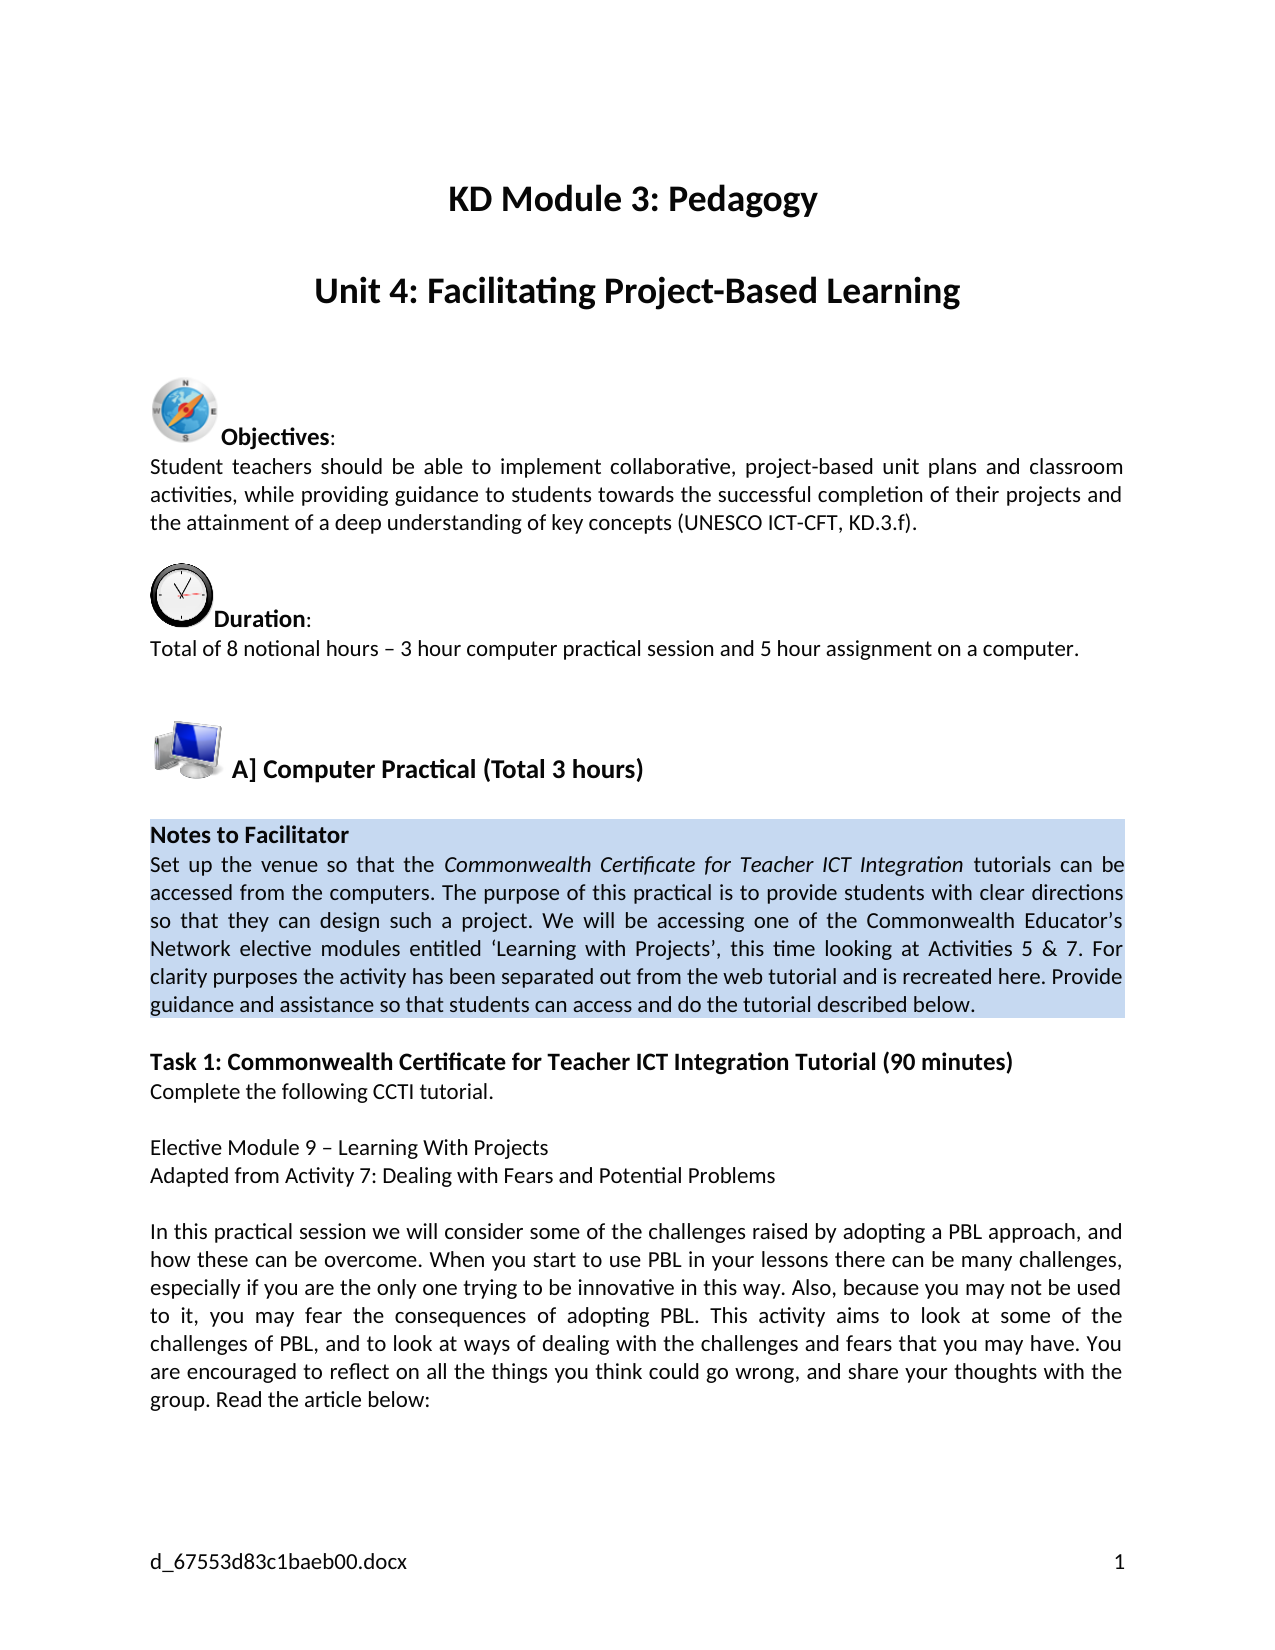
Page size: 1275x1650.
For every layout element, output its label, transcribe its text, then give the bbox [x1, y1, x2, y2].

text In this practical session we will consider some of the challenges raised by adopting a PBL approach, and how these can be overcome. When you start to use PBL in your lessons there can be many challenges, especially if you are the only one trying to be innovative in this way. Also, because you may not be used to it, you may fear the consequences of adopting PBL. This activity aims to look at some of the challenges of PBL, and to look at ways of dealing with the challenges and fears that you may have. You are encouraged to reflect on all the things you think could go wrong, and share your thoughts with the group. Read the article below: [150, 1217, 1125, 1413]
text Complete the following CCTI tutorial. [150, 1077, 1125, 1105]
text Objectives: Student teachers should be able to implement collaborative, project-based unit plans and classroom activities, while providing guidance to students towards the successful completion of their projects and the attainment of a deep understanding of key concepts (UNESCO ICT-CFT, KD.3.f). [150, 375, 1125, 536]
subtitle Task 1: Commonwealth Certificate for Teacher ICT Integration Tutorial (90 minutes) [150, 1046, 1125, 1077]
text Adapted from Activity 7: Dealing with Fears and Potential Problems [150, 1161, 1125, 1189]
text Duration: Total of 8 notional hours – 3 hour computer practical session and 5 hour assignment on a computer. [150, 564, 1125, 662]
picture [150, 374, 221, 446]
subtitle A] Computer Practical (Total 3 hours) [150, 715, 1125, 785]
subtitle Notes to Facilitator [150, 819, 1125, 850]
picture [150, 563, 214, 628]
text Set up the venue so that the Commonwealth Certificate for Teacher ICT Integration tutorials can be accessed from the computers. The purpose of this practical is to provide students with clear directions so that they can design such a project. We will be accessing one of the Commonwealth Educator’s Network elective modules entitled ‘Learning with Projects’, this time looking at Activities 5 & 7. For clarity purposes the activity has been separated out from the web tutorial and is recreated here. Provide guidance and assistance so that students can access and do the tutorial described below. [150, 850, 1125, 1018]
picture [150, 715, 226, 779]
title KD Module 3: Pedagogy Unit 4: Facilitating Project-Based Learning [150, 175, 1125, 312]
text Elective Module 9 – Learning With Projects [150, 1133, 1125, 1161]
